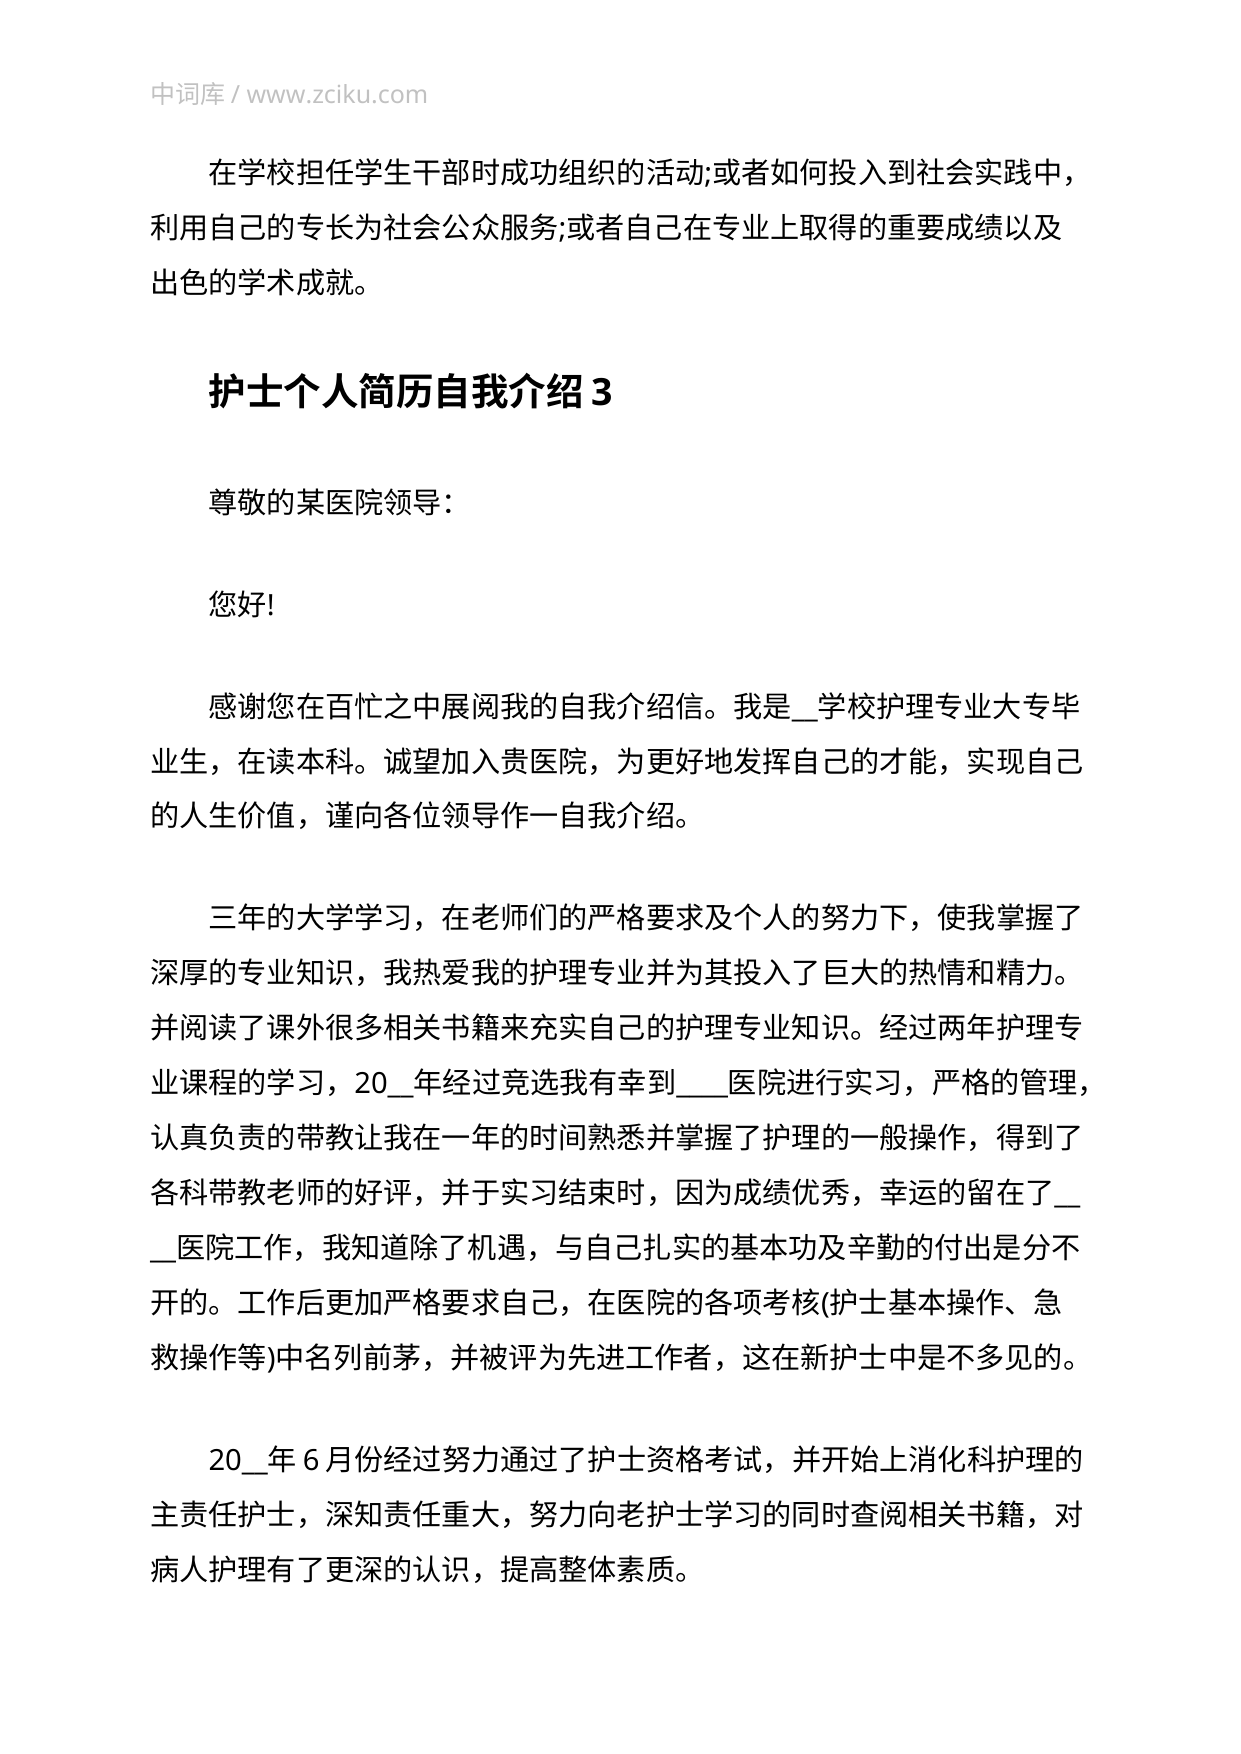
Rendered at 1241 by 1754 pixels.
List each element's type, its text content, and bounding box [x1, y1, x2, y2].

text 20__年6月份经过努力通过了护士资格考试，并开始上消化科护理的主责任护士，深知责任重大，努力向老护士学习的同时查阅相关书籍，对病人护理有了更深的认识，提高整体素质。 [150, 1436, 1090, 1588]
text 您好! [150, 581, 1090, 623]
text 尊敬的某医院领导： [150, 479, 1090, 522]
text 在学校担任学生干部时成功组织的活动;或者如何投入到社会实践中，利用自己的专长为社会公众服务;或者自己在专业上取得的重要成绩以及出色的学术成就。 [150, 150, 1090, 302]
text 感谢您在百忙之中展阅我的自我介绍信。我是__学校护理专业大专毕业生，在读本科。诚望加入贵医院，为更好地发挥自己的才能，实现自己的人生价值，谨向各位领导作一自我介绍。 [150, 683, 1090, 835]
text 护士个人简历自我介绍3 [150, 362, 1090, 416]
text 三年的大学学习，在老师们的严格要求及个人的努力下，使我掌握了深厚的专业知识，我热爱我的护理专业并为其投入了巨大的热情和精力。并阅读了课外很多相关书籍来充实自己的护理专业知识。经过两年护理专业课程的学习，20__年经过竞选我有幸到____医院进行实习，严格的管理，认真负责的带教让我在一年的时间熟悉并掌握了护理的一般操作，得到了各科带教老师的好评，并于实习结束时，因为成绩优秀，幸运的留在了____医院工作，我知道除了机遇，与自己扎实的基本功及辛勤的付出是分不开的。工作后更加严格要求自己，在医院的各项考核(护士基本操作、急救操作等)中名列前茅，并被评为先进工作者，这在新护士中是不多见的。 [150, 895, 1090, 1377]
